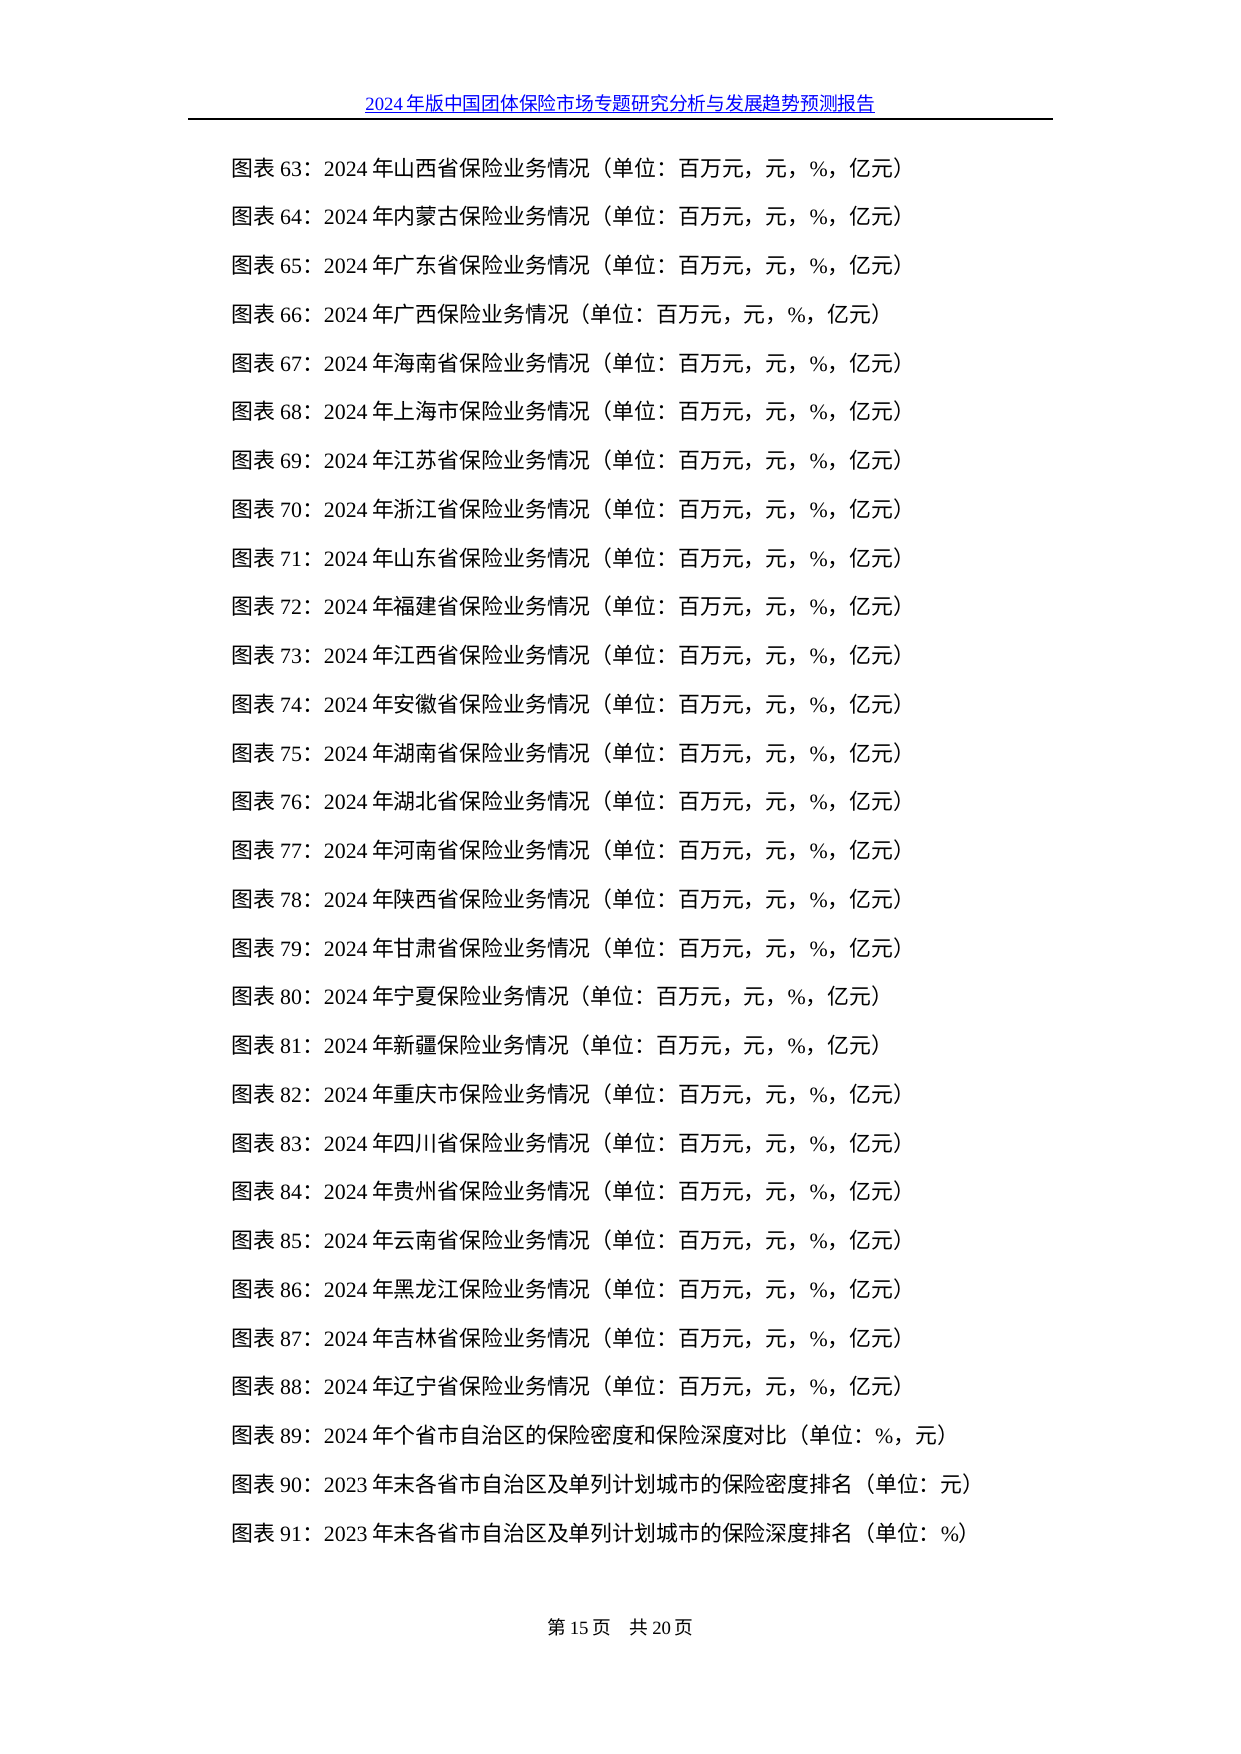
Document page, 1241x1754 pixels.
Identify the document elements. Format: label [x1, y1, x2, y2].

text [187, 150, 1053, 1548]
